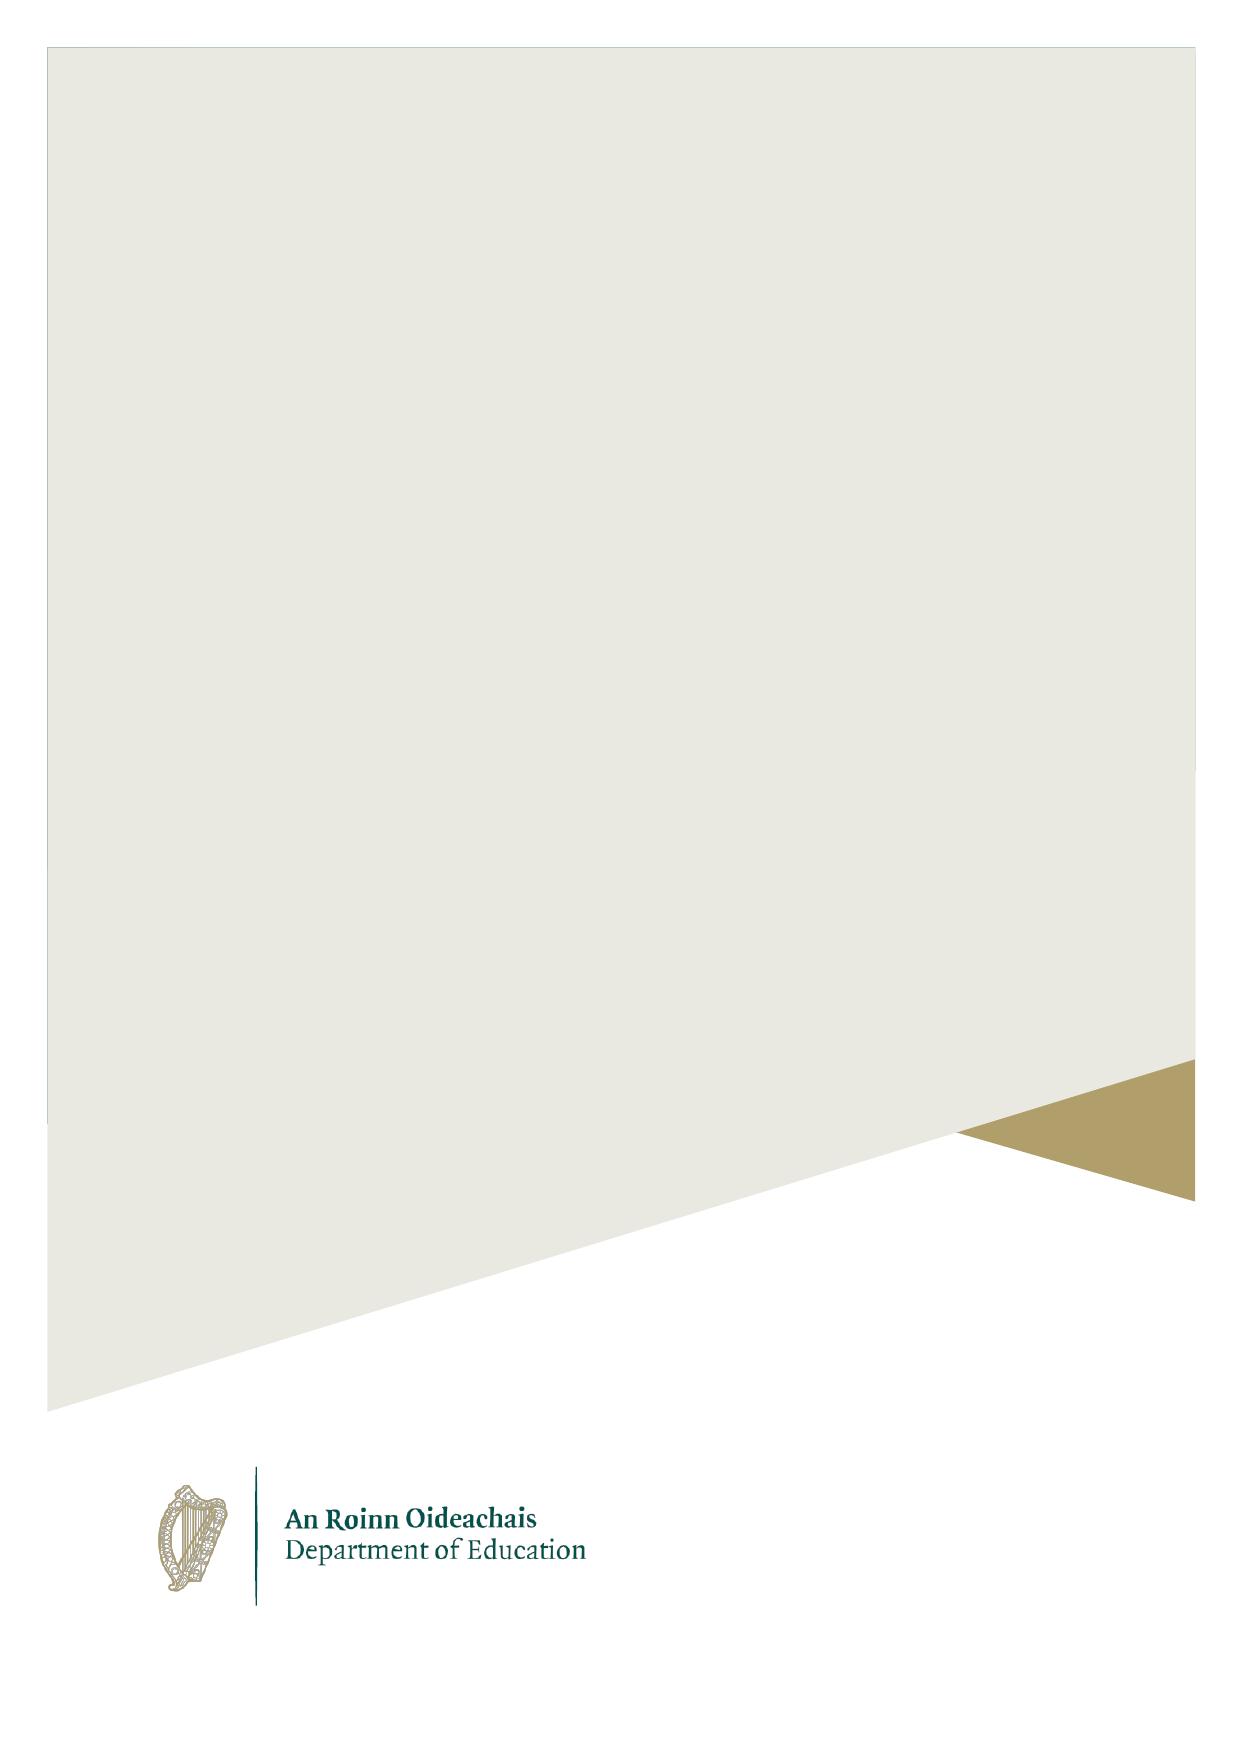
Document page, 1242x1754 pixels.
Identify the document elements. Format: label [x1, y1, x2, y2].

picture [283, 1505, 588, 1566]
picture [157, 1482, 228, 1592]
